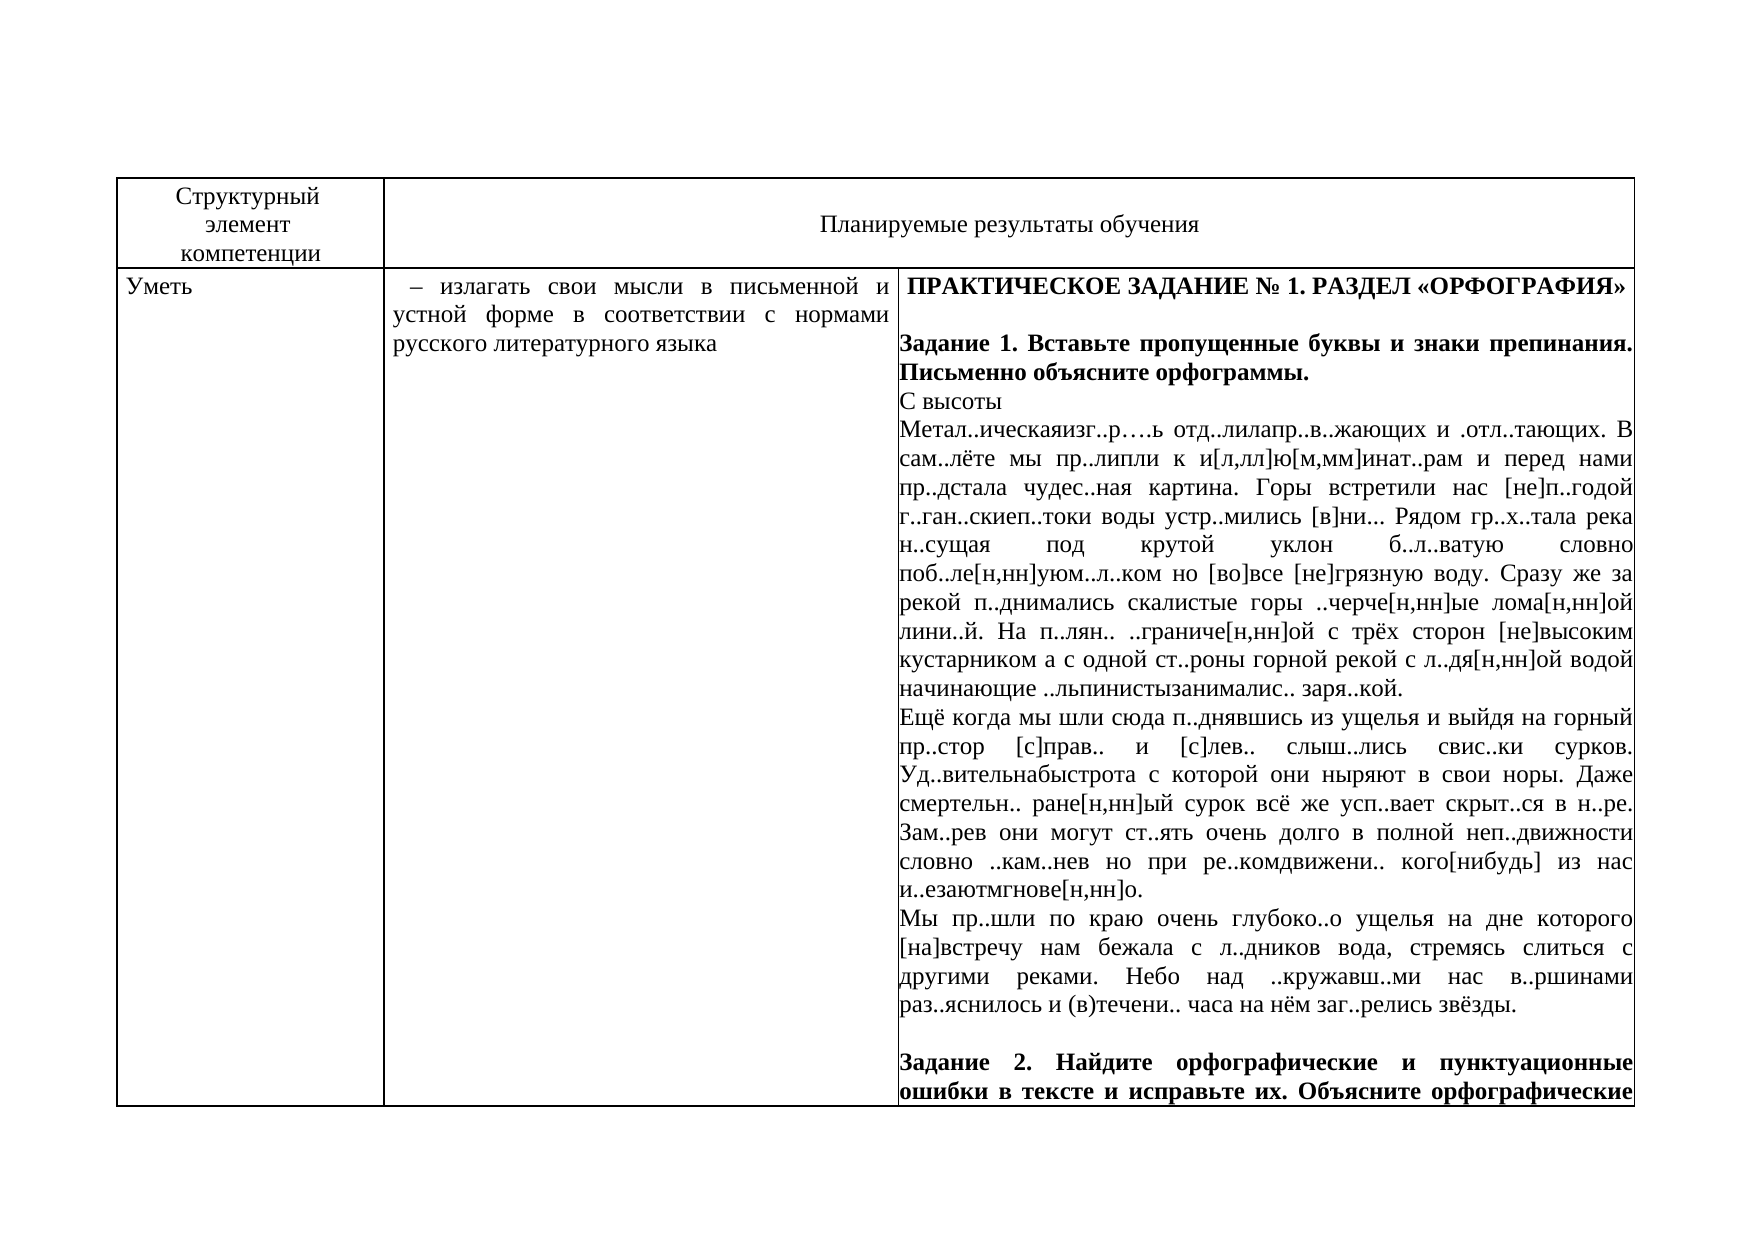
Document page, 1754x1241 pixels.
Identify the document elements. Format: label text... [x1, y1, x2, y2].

table_header Структурный элемент компетенции [118, 179, 383, 267]
table_cell Уметь [118, 269, 383, 1104]
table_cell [385, 269, 898, 1104]
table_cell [899, 269, 1634, 1104]
table_header Планируемые результаты обучения [385, 179, 1634, 267]
